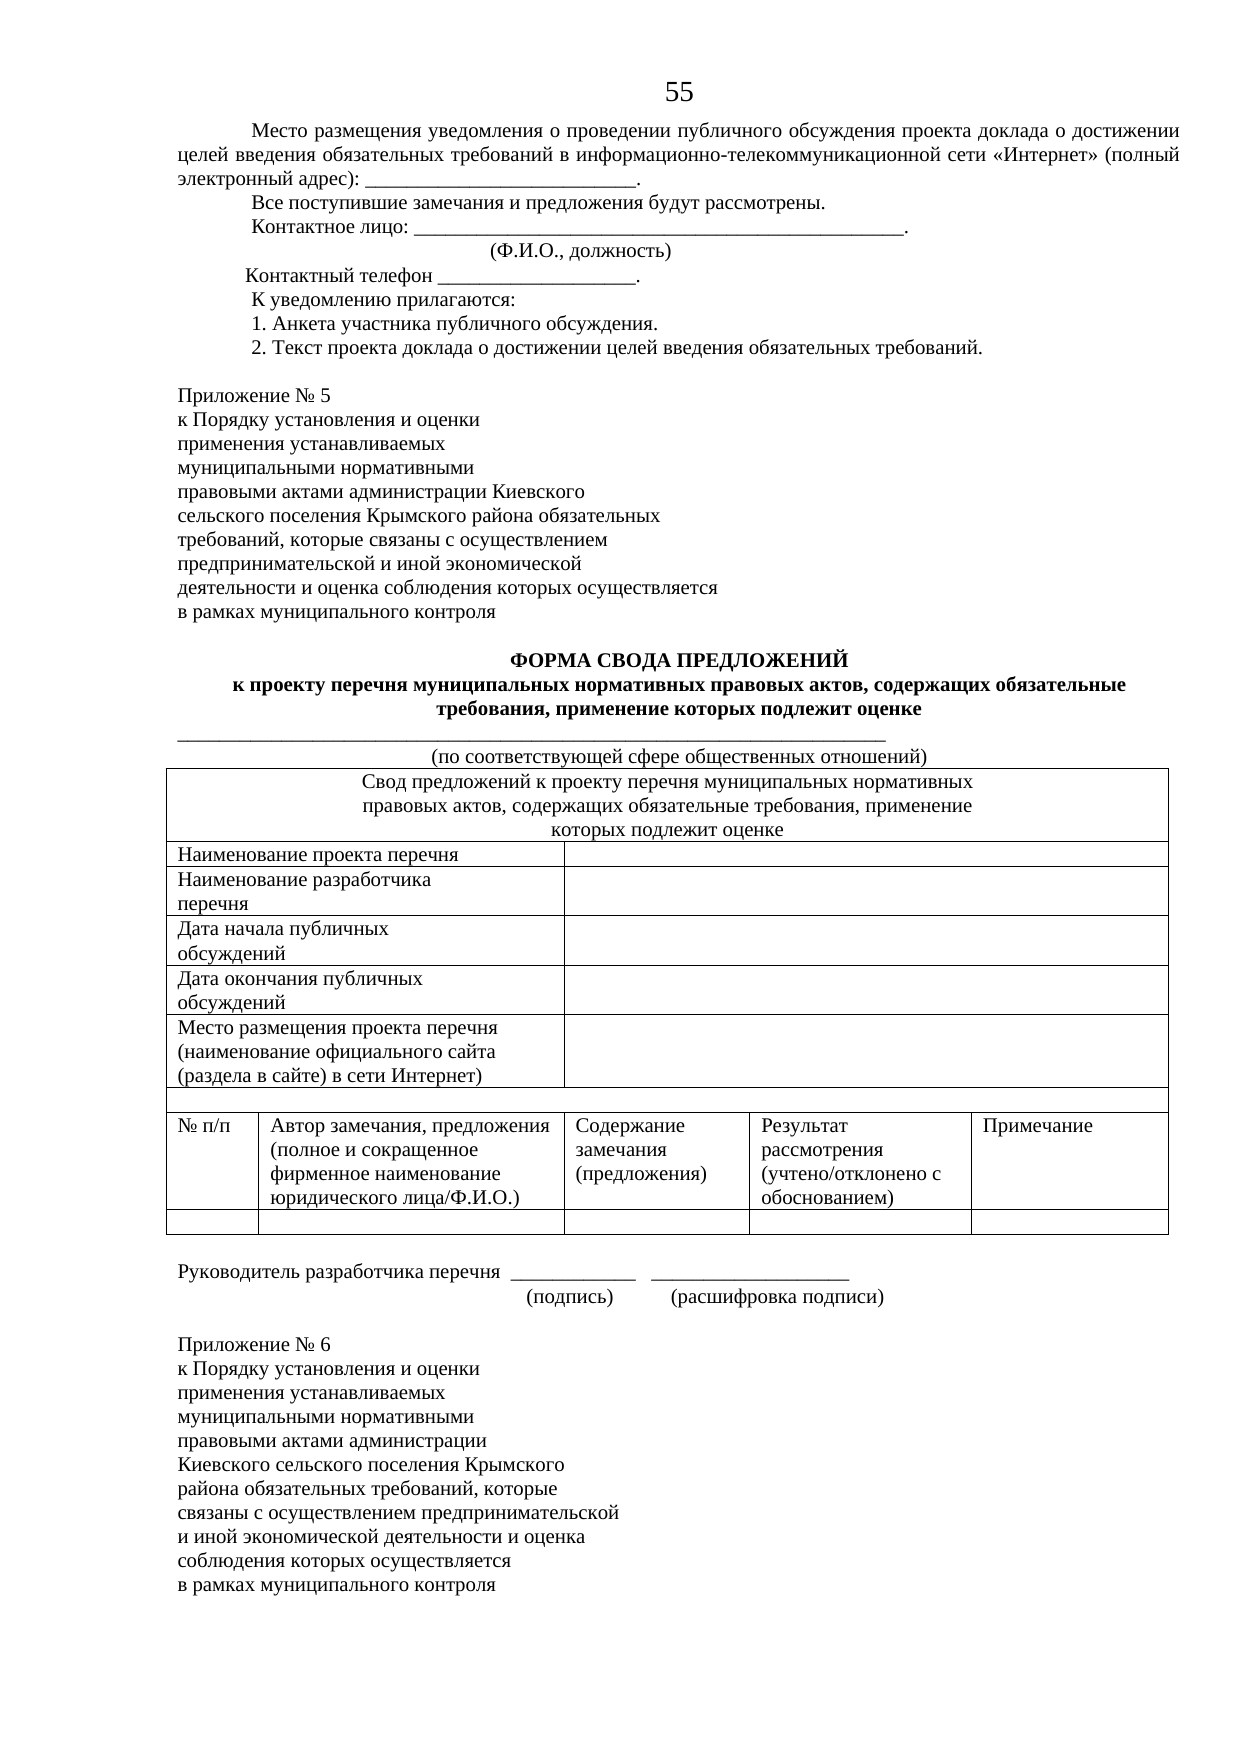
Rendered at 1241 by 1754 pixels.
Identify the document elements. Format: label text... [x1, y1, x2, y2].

text Приложение № 6 [177, 1332, 1181, 1356]
text Контактное лицо: _______________________________________________. [177, 214, 1181, 238]
text применения устанавливаемых [177, 431, 1181, 455]
text Киевского сельского поселения Крымского [177, 1452, 1181, 1476]
text к проекту перечня муниципальных нормативных правовых актов, содержащих обязательные требования, применение которых подлежит оценке [177, 672, 1181, 720]
text 2. Текст проекта доклада о достижении целей введения обязательных требований. [177, 335, 1181, 359]
table_cell [972, 1210, 1168, 1234]
table_cell [565, 867, 1168, 915]
table_header Свод предложений к проекту перечня муниципальных нормативных правовых актов, содержащих обязательные требования, применение которых подлежит оценке [167, 769, 1168, 841]
table_cell [565, 1210, 749, 1234]
table_cell [259, 1210, 564, 1234]
text в рамках муниципального контроля [177, 599, 1181, 623]
table_cell [565, 1015, 1168, 1087]
text (подпись) (расшифровка подписи) [177, 1283, 1181, 1308]
table_cell [750, 1210, 971, 1234]
table_cell [565, 916, 1168, 964]
table_cell № п/п [167, 1113, 258, 1209]
text применения устанавливаемых [177, 1380, 1181, 1404]
text муниципальными нормативными [177, 455, 1181, 479]
text требований, которые связаны с осуществлением [177, 527, 1181, 551]
text ФОРМА СВОДА ПРЕДЛОЖЕНИЙ [177, 647, 1181, 672]
text Руководитель разработчика перечня ____________ ___________________ [177, 1259, 1181, 1283]
table_cell Примечание [972, 1113, 1168, 1209]
text Приложение № 5 [177, 383, 1181, 407]
text Контактный телефон ___________________. [177, 262, 1181, 287]
table_cell Результат рассмотрения (учтено/отклонено с обоснованием) [750, 1113, 971, 1209]
text муниципальными нормативными [177, 1404, 1181, 1428]
text в рамках муниципального контроля [177, 1572, 1181, 1596]
table_cell Наименование проекта перечня [167, 842, 564, 866]
table_cell Содержание замечания (предложения) [565, 1113, 749, 1209]
text правовыми актами администрации [177, 1428, 1181, 1452]
text правовыми актами администрации Киевского [177, 479, 1181, 503]
table_cell Наименование разработчика перечня [167, 867, 564, 915]
table_cell [565, 966, 1168, 1014]
table_cell Автор замечания, предложения (полное и сокращенное фирменное наименование юридического лица/Ф.И.О.) [259, 1113, 564, 1209]
text сельского поселения Крымского района обязательных [177, 503, 1181, 527]
text и иной экономической деятельности и оценка [177, 1524, 1181, 1548]
text Все поступившие замечания и предложения будут рассмотрены. [177, 190, 1181, 214]
text связаны с осуществлением предпринимательской [177, 1500, 1181, 1524]
text 1. Анкета участника публичного обсуждения. [177, 311, 1181, 335]
text (по соответствующей сфере общественных отношений) [177, 744, 1181, 768]
text предпринимательской и иной экономической [177, 551, 1181, 575]
table_cell [167, 1210, 258, 1234]
table_cell [167, 1088, 1168, 1112]
text К уведомлению прилагаются: [177, 287, 1181, 311]
table_cell Место размещения проекта перечня (наименование официального сайта (раздела в сайте) в сети Интернет) [167, 1015, 564, 1087]
text к Порядку установления и оценки [177, 1356, 1181, 1380]
table_cell Дата окончания публичных обсуждений [167, 966, 564, 1014]
text Место размещения уведомления о проведении публичного обсуждения проекта доклада о достижении целей введения обязательных требований в информационно-телекоммуникационной сети «Интернет» (полный электронный адрес): __________________________. [177, 118, 1181, 190]
text района обязательных требований, которые [177, 1476, 1181, 1500]
text (Ф.И.О., должность) [177, 238, 1181, 262]
text соблюдения которых осуществляется [177, 1548, 1181, 1572]
table_cell [565, 842, 1168, 866]
table_cell Дата начала публичных обсуждений [167, 916, 564, 964]
text к Порядку установления и оценки [177, 407, 1181, 431]
text ____________________________________________________________________ [177, 720, 1181, 744]
text деятельности и оценка соблюдения которых осуществляется [177, 575, 1181, 599]
